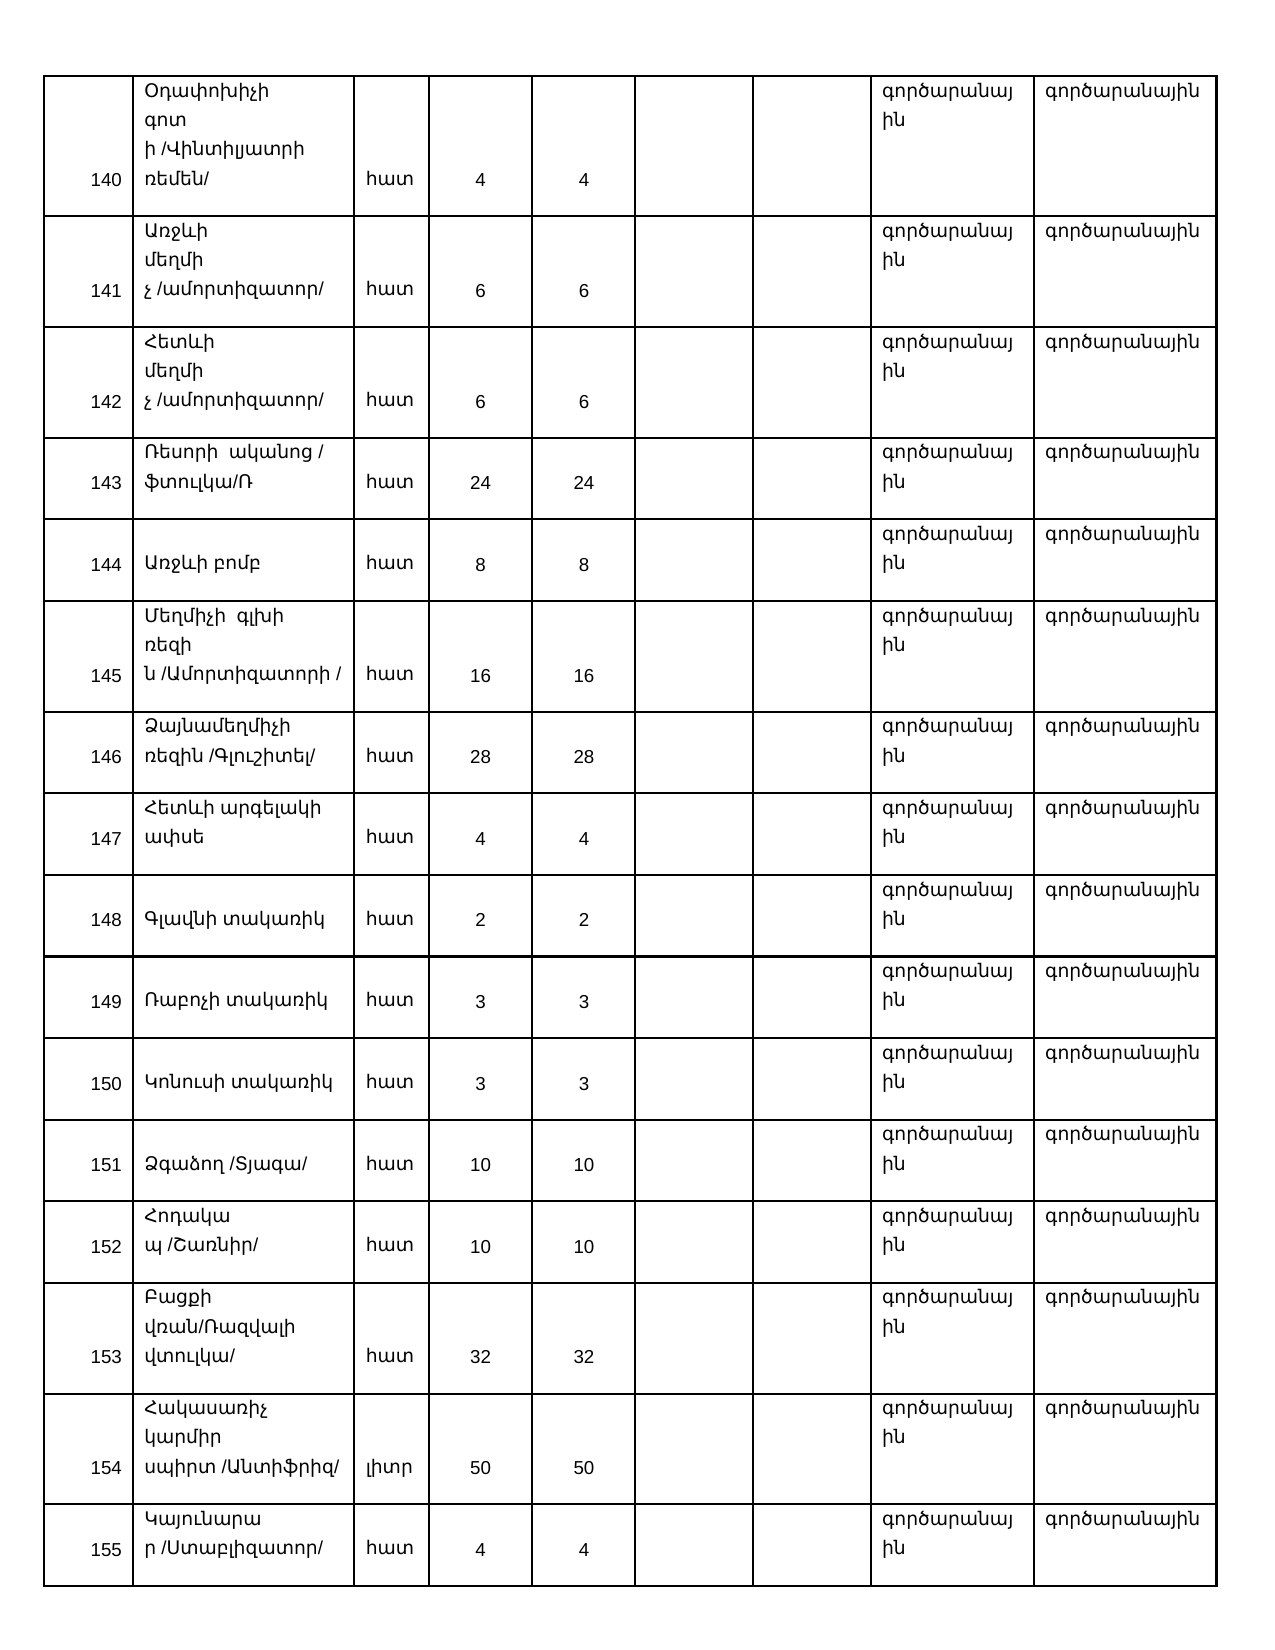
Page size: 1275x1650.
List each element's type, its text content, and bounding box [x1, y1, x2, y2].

table_cell [754, 328, 870, 437]
table_cell Ձայնամեղմիչի ռեզին /Գլուշիտել/ [134, 713, 353, 792]
table_cell 10 [430, 1202, 531, 1282]
table_cell [636, 794, 752, 874]
table_cell գործարանային [1035, 77, 1215, 215]
table_cell 3 [533, 958, 634, 1037]
table_cell 151 [45, 1121, 132, 1200]
table_cell գործարանային [872, 794, 1033, 874]
table_cell գործարանային [1035, 1039, 1215, 1118]
table_cell 152 [45, 1202, 132, 1282]
table_cell [636, 876, 752, 955]
table_cell գործարանային [872, 1395, 1033, 1503]
table_cell [754, 1039, 870, 1118]
table_cell Ռաբոչի տակառիկ [134, 958, 353, 1037]
table_cell Առջևի բոմբ [134, 520, 353, 600]
table_cell հատ [355, 77, 428, 215]
table_cell [636, 1039, 752, 1118]
table_cell 143 [45, 439, 132, 518]
table_cell [754, 713, 870, 792]
table_cell [636, 1284, 752, 1392]
table_cell 154 [45, 1395, 132, 1503]
table_cell գործարանային [872, 1505, 1033, 1585]
table_cell գործարանային [1035, 1284, 1215, 1392]
table_cell 8 [430, 520, 531, 600]
table_cell 146 [45, 713, 132, 792]
table_cell [636, 1395, 752, 1503]
table_cell Մեղմիչի գլխի ռեզին /Ամորտիզատորի / [134, 602, 353, 711]
table_cell 16 [533, 602, 634, 711]
table_cell [754, 1284, 870, 1392]
table_cell 4 [430, 794, 531, 874]
table_cell [754, 1202, 870, 1282]
table_cell 4 [533, 77, 634, 215]
table_cell 148 [45, 876, 132, 955]
table_cell [636, 602, 752, 711]
table_cell Ռեսորի ականոց / ֆտուլկա/Ռ [134, 439, 353, 518]
table_cell գործարանային [872, 1121, 1033, 1200]
table_cell գործարանային [1035, 876, 1215, 955]
table_cell 28 [430, 713, 531, 792]
table_cell 145 [45, 602, 132, 711]
table_cell 141 [45, 217, 132, 326]
table_cell 10 [533, 1121, 634, 1200]
table_cell 6 [430, 328, 531, 437]
table_cell հատ [355, 1505, 428, 1585]
table_cell գործարանային [872, 328, 1033, 437]
table_cell 6 [430, 217, 531, 326]
table_cell [754, 958, 870, 1037]
table_cell Կայունարար /Ստաբլիզատոր/ [134, 1505, 353, 1585]
table_cell 32 [430, 1284, 531, 1392]
table_cell [754, 77, 870, 215]
table_cell հատ [355, 217, 428, 326]
table_cell [754, 794, 870, 874]
table_cell հատ [355, 794, 428, 874]
table_cell [636, 713, 752, 792]
table_cell [636, 520, 752, 600]
table_cell հատ [355, 328, 428, 437]
table_cell [636, 958, 752, 1037]
table_cell գործարանային [1035, 1505, 1215, 1585]
table_cell գործարանային [1035, 328, 1215, 437]
table_cell [636, 328, 752, 437]
table_cell 4 [533, 794, 634, 874]
table_cell 28 [533, 713, 634, 792]
table_cell գործարանային [872, 602, 1033, 711]
table_cell գործարանային [1035, 713, 1215, 792]
table_cell Առջևի մեղմիչ /ամորտիզատոր/ [134, 217, 353, 326]
table_cell 50 [533, 1395, 634, 1503]
table_cell գործարանային [872, 958, 1033, 1037]
table_cell Հետևի մեղմիչ /ամորտիզատոր/ [134, 328, 353, 437]
table_cell [754, 439, 870, 518]
table_cell գործարանային [872, 1284, 1033, 1392]
table_cell 3 [430, 1039, 531, 1118]
table_cell լիտր [355, 1395, 428, 1503]
table_cell 10 [430, 1121, 531, 1200]
table_cell 6 [533, 217, 634, 326]
table_cell [754, 1121, 870, 1200]
table_cell գործարանային [872, 520, 1033, 600]
table_cell 3 [430, 958, 531, 1037]
table_cell 32 [533, 1284, 634, 1392]
table_cell Գլավնի տակառիկ [134, 876, 353, 955]
table_cell 2 [533, 876, 634, 955]
table_cell 142 [45, 328, 132, 437]
table_cell Կոնուսի տակառիկ [134, 1039, 353, 1118]
table_cell 147 [45, 794, 132, 874]
table_cell Օդափոխիչի գոտի /Վինտիլյատրի ռեմեն/ [134, 77, 353, 215]
table_cell գործարանային [1035, 439, 1215, 518]
table_cell 3 [533, 1039, 634, 1118]
table_cell [636, 439, 752, 518]
table_cell հատ [355, 602, 428, 711]
table_cell 4 [430, 1505, 531, 1585]
table_cell հատ [355, 958, 428, 1037]
table_cell Հետևի արգելակի ափսե [134, 794, 353, 874]
table_cell 4 [430, 77, 531, 215]
table_cell [754, 520, 870, 600]
table_cell Բացքի վռան/Ռազվալի վտուլկա/ [134, 1284, 353, 1392]
table_cell գործարանային [872, 217, 1033, 326]
table_cell 149 [45, 958, 132, 1037]
table_cell 8 [533, 520, 634, 600]
table_cell գործարանային [872, 1039, 1033, 1118]
table_cell [636, 1202, 752, 1282]
table_cell [754, 602, 870, 711]
table_cell հատ [355, 520, 428, 600]
table_cell 150 [45, 1039, 132, 1118]
table_cell 153 [45, 1284, 132, 1392]
table_cell [754, 1505, 870, 1585]
table_cell հատ [355, 1284, 428, 1392]
table_cell [754, 217, 870, 326]
table_cell գործարանային [1035, 602, 1215, 711]
table_cell [636, 217, 752, 326]
table_cell գործարանային [872, 439, 1033, 518]
table_cell 16 [430, 602, 531, 711]
table_cell գործարանային [1035, 794, 1215, 874]
table_cell 6 [533, 328, 634, 437]
table_cell գործարանային [872, 876, 1033, 955]
table_cell գործարանային [1035, 1202, 1215, 1282]
table_cell 144 [45, 520, 132, 600]
table_cell [754, 1395, 870, 1503]
table_cell 24 [533, 439, 634, 518]
table_cell Հակասառիչ կարմիր սպիրտ /Անտիֆրիզ/ [134, 1395, 353, 1503]
table_cell հատ [355, 1202, 428, 1282]
table_cell գործարանային [872, 713, 1033, 792]
table_cell 10 [533, 1202, 634, 1282]
table_cell գործարանային [1035, 1395, 1215, 1503]
table_cell գործարանային [1035, 520, 1215, 600]
table_cell հատ [355, 439, 428, 518]
table_cell հատ [355, 713, 428, 792]
table_cell գործարանային [1035, 958, 1215, 1037]
table_cell [636, 1121, 752, 1200]
table_cell [636, 1505, 752, 1585]
table_cell հատ [355, 876, 428, 955]
table_cell գործարանային [872, 77, 1033, 215]
table_cell Ձգաձող /Տյագա/ [134, 1121, 353, 1200]
table_cell 4 [533, 1505, 634, 1585]
table_cell հատ [355, 1121, 428, 1200]
table_cell 50 [430, 1395, 531, 1503]
table_cell գործարանային [1035, 1121, 1215, 1200]
table_cell 2 [430, 876, 531, 955]
table_cell գործարանային [1035, 217, 1215, 326]
table_cell հատ [355, 1039, 428, 1118]
table_cell 155 [45, 1505, 132, 1585]
table_cell Հոդակապ /Շառնիր/ [134, 1202, 353, 1282]
table_cell [754, 876, 870, 955]
table_cell 24 [430, 439, 531, 518]
table_cell 140 [45, 77, 132, 215]
table_cell գործարանային [872, 1202, 1033, 1282]
table_cell [636, 77, 752, 215]
